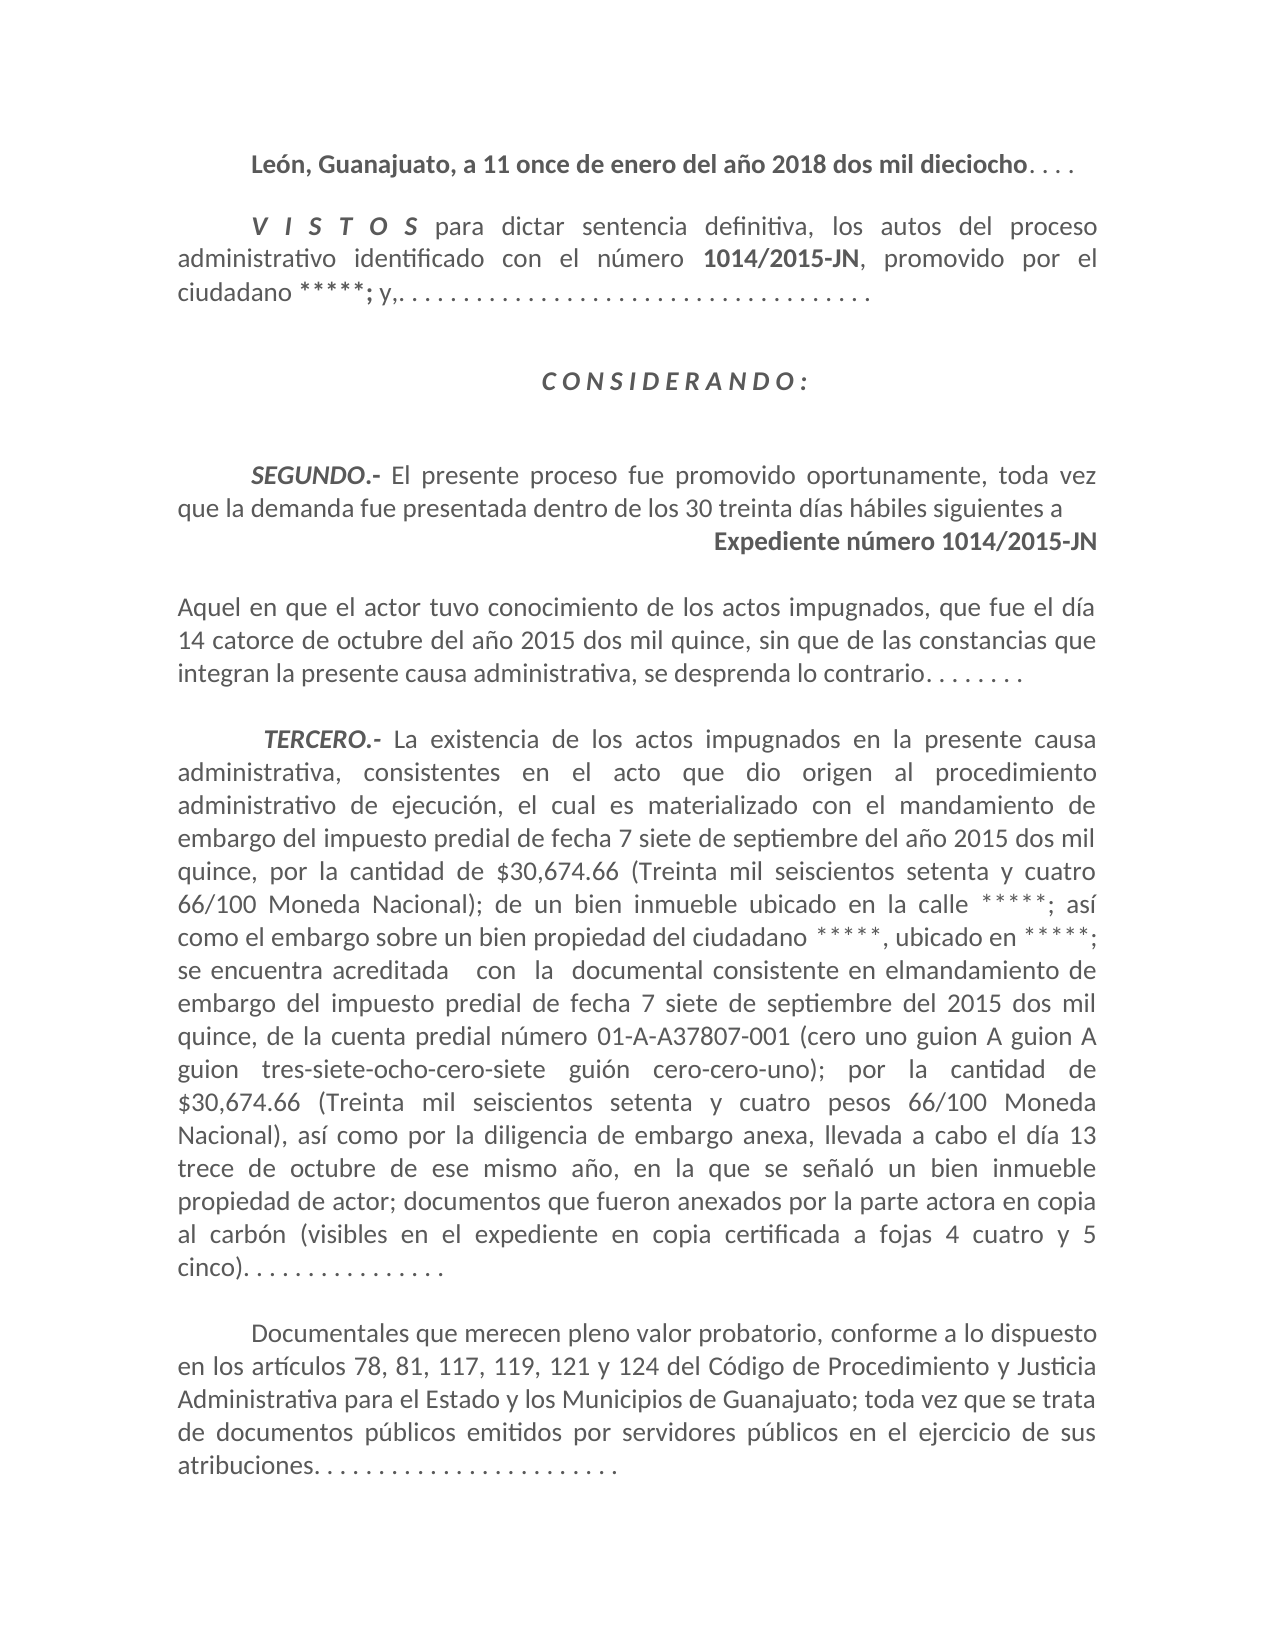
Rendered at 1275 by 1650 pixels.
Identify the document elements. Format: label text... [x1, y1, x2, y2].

text Aquel en que el actor tuvo conocimiento de los actos impugnados, que fue el día 14 catorce de octubre del año 2015 dos mil quince, sin que de las constancias que integran la presente causa administrativa, se desprenda lo contrario. . . . . . . . [177, 590, 1098, 689]
text C O N S I D E R A N D O : [177, 364, 1098, 397]
text Documentales que merecen pleno valor probatorio, conforme a lo dispuesto en los artículos 78, 81, 117, 119, 121 y 124 del Código de Procedimiento y Justicia Administrativa para el Estado y los Municipios de Guanajuato; toda vez que se trata de documentos públicos emitidos por servidores públicos en el ejercicio de sus atribuciones. . . . . . . . . . . . . . . . . . . . . . . . [177, 1316, 1098, 1481]
text SEGUNDO.- El presente proceso fue promovido oportunamente, toda vez que la demanda fue presentada dentro de los 30 treinta días hábiles siguientes a [177, 458, 1098, 524]
text Expediente número 1014/2015-JN [177, 524, 1098, 557]
text TERCERO.- La existencia de los actos impugnados en la presente causa administrativa, consistentes en el acto que dio origen al procedimiento administrativo de ejecución, el cual es materializado con el mandamiento de embargo del impuesto predial de fecha 7 siete de septiembre del año 2015 dos mil quince, por la cantidad de $30,674.66 (Treinta mil seiscientos setenta y cuatro 66/100 Moneda Nacional); de un bien inmueble ubicado en la calle *****; así como el embargo sobre un bien propiedad del ciudadano *****, ubicado en *****; se encuentra acreditada con la documental consistente en elmandamiento de embargo del impuesto predial de fecha 7 siete de septiembre del 2015 dos mil quince, de la cuenta predial número 01-A-A37807-001 (cero uno guion A guion A guion tres-siete-ocho-cero-siete guión cero-cero-uno); por la cantidad de $30,674.66 (Treinta mil seiscientos setenta y cuatro pesos 66/100 Moneda Nacional), así como por la diligencia de embargo anexa, llevada a cabo el día 13 trece de octubre de ese mismo año, en la que se señaló un bien inmueble propiedad de actor; documentos que fueron anexados por la parte actora en copia al carbón (visibles en el expediente en copia certificada a fojas 4 cuatro y 5 cinco). . . . . . . . . . . . . . . . [177, 722, 1098, 1283]
text V I S T O S para dictar sentencia definitiva, los autos del proceso administrativo identificado con el número 1014/2015-JN, promovido por el ciudadano *****; y,. . . . . . . . . . . . . . . . . . . . . . . . . . . . . . . . . . . . . [177, 209, 1098, 308]
subtitle León, Guanajuato, a 11 once de enero del año 2018 dos mil dieciocho. . . . [177, 148, 1098, 181]
